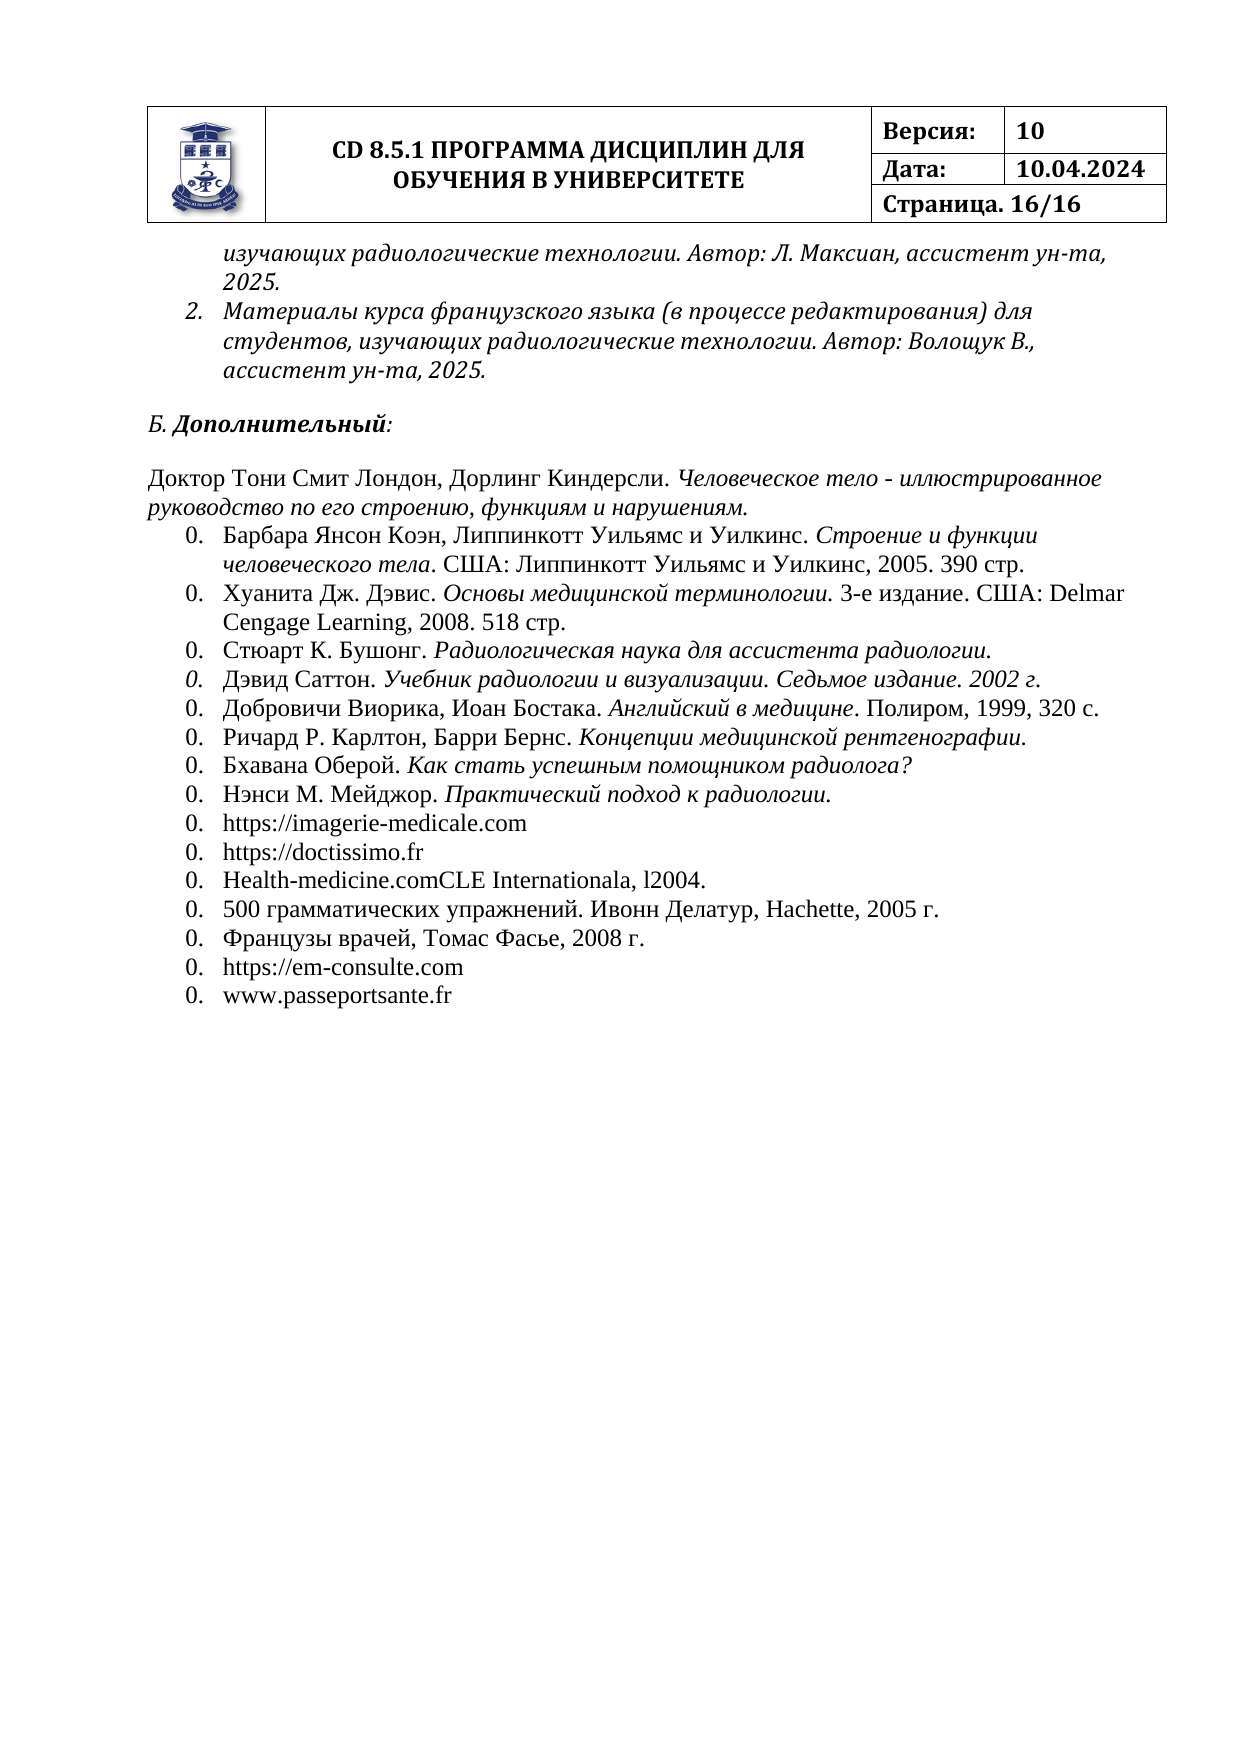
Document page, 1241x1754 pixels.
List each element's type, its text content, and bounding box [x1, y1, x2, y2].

list Барбара Янсон Коэн, Липпинкотт Уильямс и Уилкинс. Строение и функции человеческого тела. США: Липпинкотт Уильямс и Уилкинс, 2005. 390 стр. [185, 521, 1157, 578]
list https://doctissimo.fr [185, 837, 1157, 866]
list 500 грамматических упражнений. Ивонн Делатур, Hachette, 2005 г. [185, 894, 1157, 923]
list Добровичи Виорика, Иоан Бостака. Английский в медицине. Полиром, 1999, 320 с. [185, 693, 1157, 722]
list Хуанита Дж. Дэвис. Основы медицинской терминологии. 3-е издание. США: Delmar Cengage Learning, 2008. 518 стр. [185, 578, 1157, 636]
picture [164, 116, 252, 222]
list Бхавана Оберой. Как стать успешным помощником радиолога? [185, 751, 1157, 779]
text Доктор Тони Смит Лондон, Дорлинг Киндерсли. Человеческое тело - иллюстрированное руководство по его строению, функциям и нарушениям. [148, 463, 1157, 521]
list Стюарт К. Бушонг. Радиологическая наука для ассистента радиологии. [185, 636, 1157, 664]
list https://imagerie-medicale.com [185, 808, 1157, 837]
list Нэнси М. Мейджор. Практический подход к радиологии. [185, 779, 1157, 808]
list Health-medicine.comCLE Internationala, l2004. [185, 866, 1157, 894]
list Французы врачей, Томас Фасье, 2008 г. [185, 923, 1157, 952]
list https://em-consulte.com [185, 952, 1157, 981]
list Материалы курса французского языка (в процессе редактирования) для студентов, изучающих радиологические технологии. Автор: Волощук В., ассистент ун-та, 2025. [185, 296, 1157, 384]
list www.passeportsante.fr [185, 981, 1157, 1009]
list Ричард Р. Карлтон, Барри Бернс. Концепции медицинской рентгенографии. [185, 722, 1157, 751]
text Б. Дополнительный: [148, 409, 1157, 438]
list Дэвид Саттон. Учебник радиологии и визуализации. Седьмое издание. 2002 г. [185, 664, 1157, 693]
